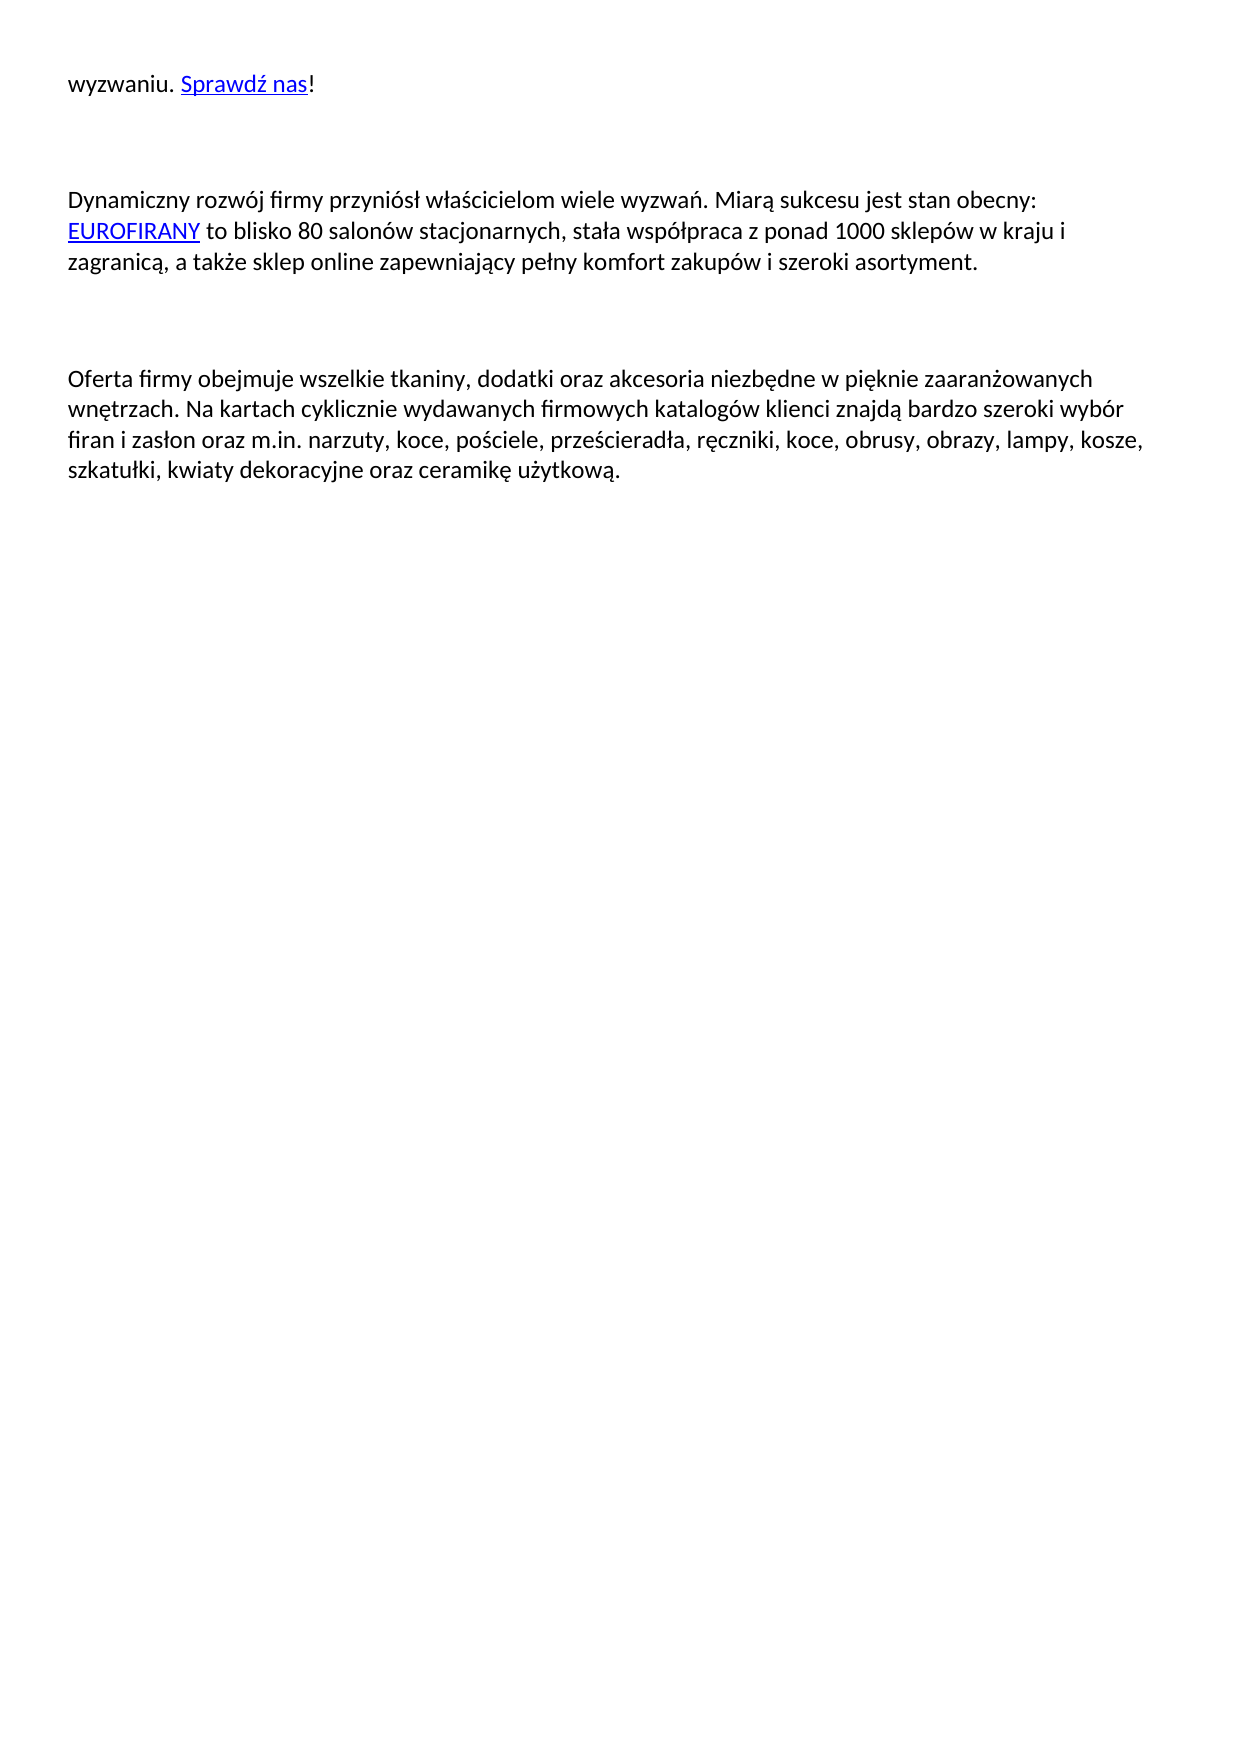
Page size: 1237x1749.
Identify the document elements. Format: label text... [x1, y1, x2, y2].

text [68, 68, 1169, 98]
text Dynamiczny rozwój firmy przyniósł właścicielom wiele wyzwań. Miarą sukcesu jest stan obecny: EUROFIRANY to blisko 80 salonów stacjonarnych, stała współpraca z ponad 1000 sklepów w kraju i zagranicą, a także sklep online zapewniający pełny komfort zakupów i szeroki asortyment. [68, 185, 1169, 276]
text Oferta firmy obejmuje wszelkie tkaniny, dodatki oraz akcesoria niezbędne w pięknie zaaranżowanych wnętrzach. Na kartach cyklicznie wydawanych firmowych katalogów klienci znajdą bardzo szeroki wybór firan i zasłon oraz m.in. narzuty, koce, pościele, prześcieradła, ręczniki, koce, obrusy, obrazy, lampy, kosze, szkatułki, kwiaty dekoracyjne oraz ceramikę użytkową. [68, 363, 1169, 485]
